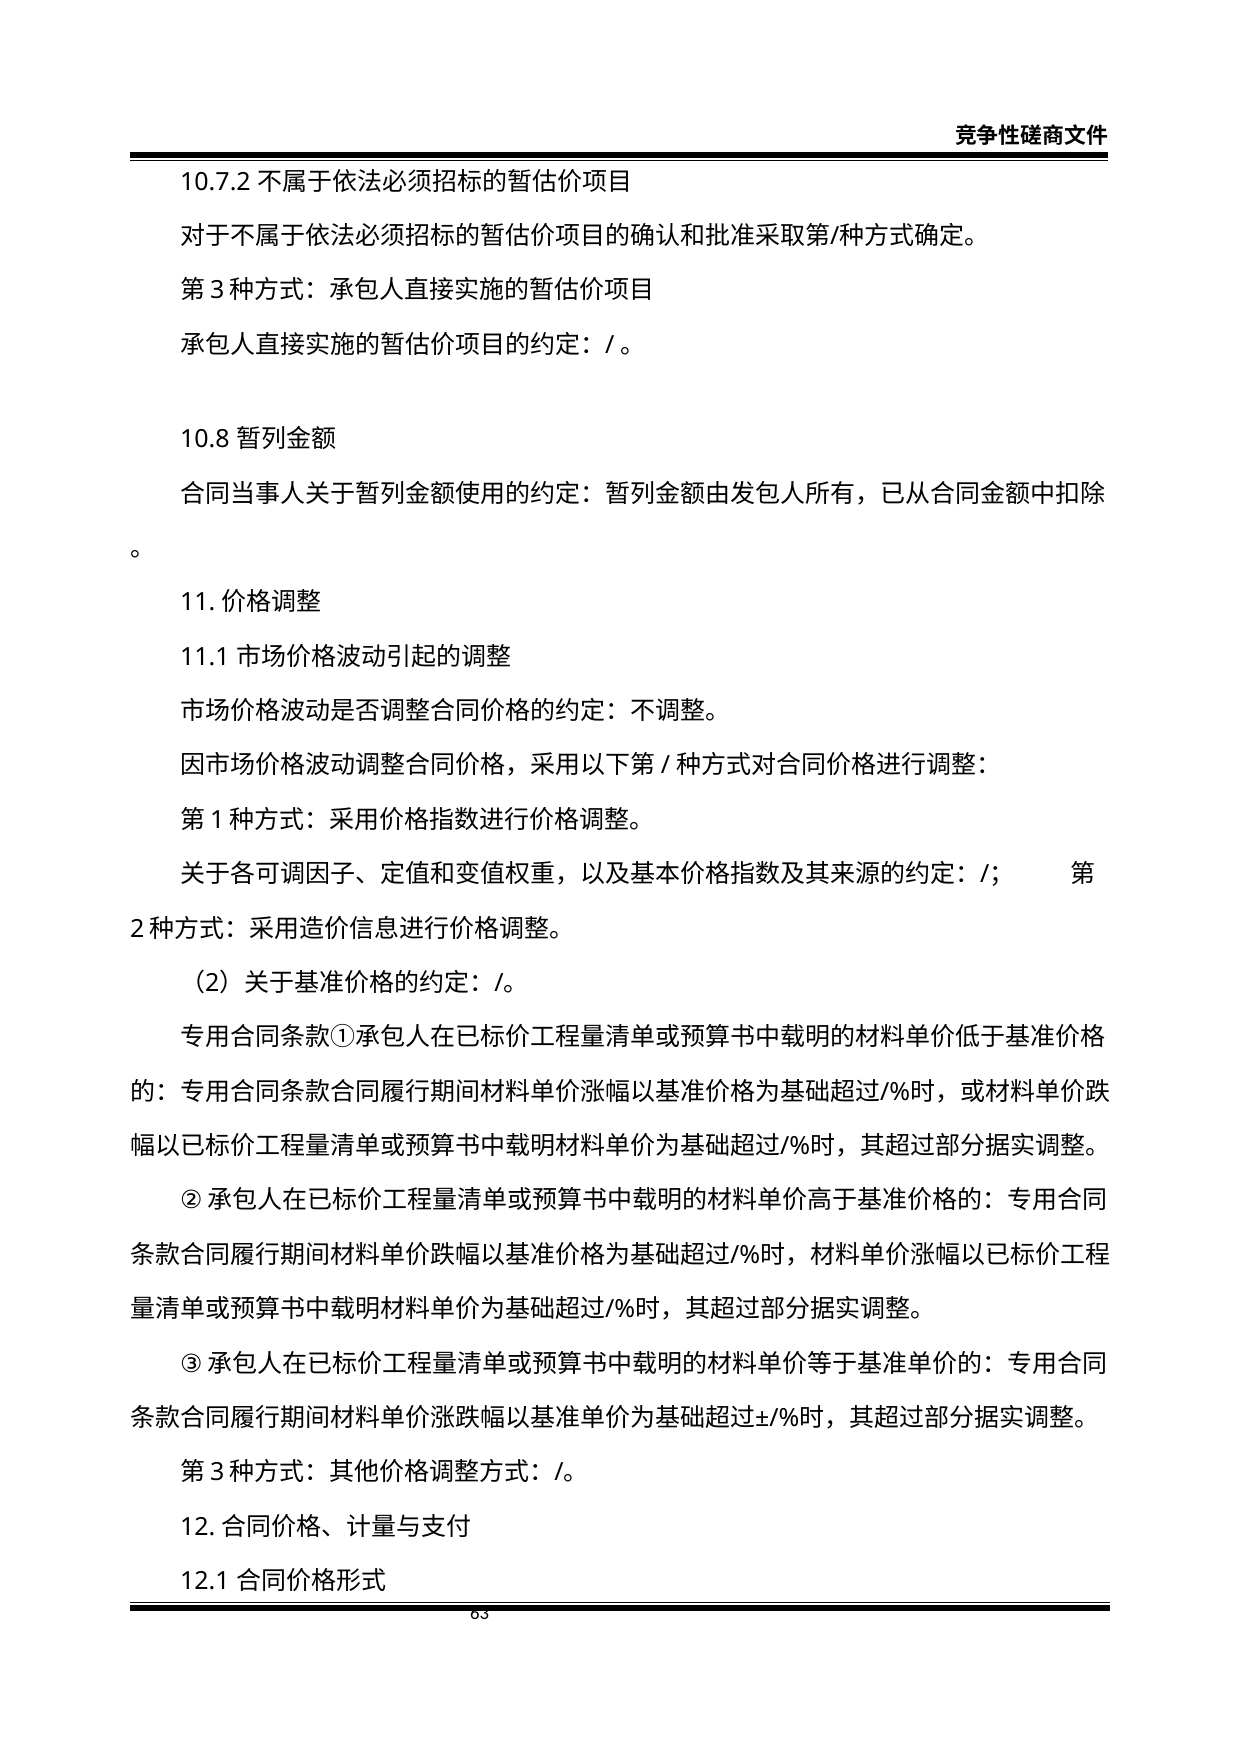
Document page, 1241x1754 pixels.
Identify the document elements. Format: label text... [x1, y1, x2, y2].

text 承包人直接实施的暂估价项目的约定：/ 。 [130, 324, 1110, 361]
text 关于各可调因子、定值和变值权重，以及基本价格指数及其来源的约定：/； 第2种方式：采用造价信息进行价格调整。 [130, 854, 1110, 944]
text 第3种方式：承包人直接实施的暂估价项目 [130, 270, 1110, 306]
text 10.8 暂列金额 [130, 419, 1110, 455]
text 10.7.2 不属于依法必须招标的暂估价项目 [130, 161, 1110, 197]
subtitle 12. 合同价格、计量与支付 [130, 1506, 1110, 1542]
text 专用合同条款①承包人在已标价工程量清单或预算书中载明的材料单价低于基准价格的：专用合同条款合同履行期间材料单价涨幅以基准价格为基础超过/%时，或材料单价跌幅以已标价工程量清单或预算书中载明材料单价为基础超过/%时，其超过部分据实调整。 [130, 1017, 1110, 1162]
text （2）关于基准价格的约定：/。 [130, 962, 1110, 999]
text ③承包人在已标价工程量清单或预算书中载明的材料单价等于基准单价的：专用合同条款合同履行期间材料单价涨跌幅以基准单价为基础超过±/%时，其超过部分据实调整。 [130, 1343, 1110, 1434]
text 12.1 合同价格形式 [130, 1561, 1110, 1597]
text 第1种方式：采用价格指数进行价格调整。 [130, 799, 1110, 836]
text 市场价格波动是否调整合同价格的约定：不调整。 [130, 691, 1110, 727]
subtitle 11. 价格调整 [130, 582, 1110, 618]
text 11.1 市场价格波动引起的调整 [130, 636, 1110, 672]
text 因市场价格波动调整合同价格，采用以下第 / 种方式对合同价格进行调整： [130, 745, 1110, 781]
text ②承包人在已标价工程量清单或预算书中载明的材料单价高于基准价格的：专用合同条款合同履行期间材料单价跌幅以基准价格为基础超过/%时，材料单价涨幅以已标价工程量清单或预算书中载明材料单价为基础超过/%时，其超过部分据实调整。 [130, 1180, 1110, 1325]
text 第3种方式：其他价格调整方式：/。 [130, 1452, 1110, 1488]
text 对于不属于依法必须招标的暂估价项目的确认和批准采取第/种方式确定。 [130, 216, 1110, 252]
text 合同当事人关于暂列金额使用的约定：暂列金额由发包人所有，已从合同金额中扣除 。 [130, 473, 1110, 564]
